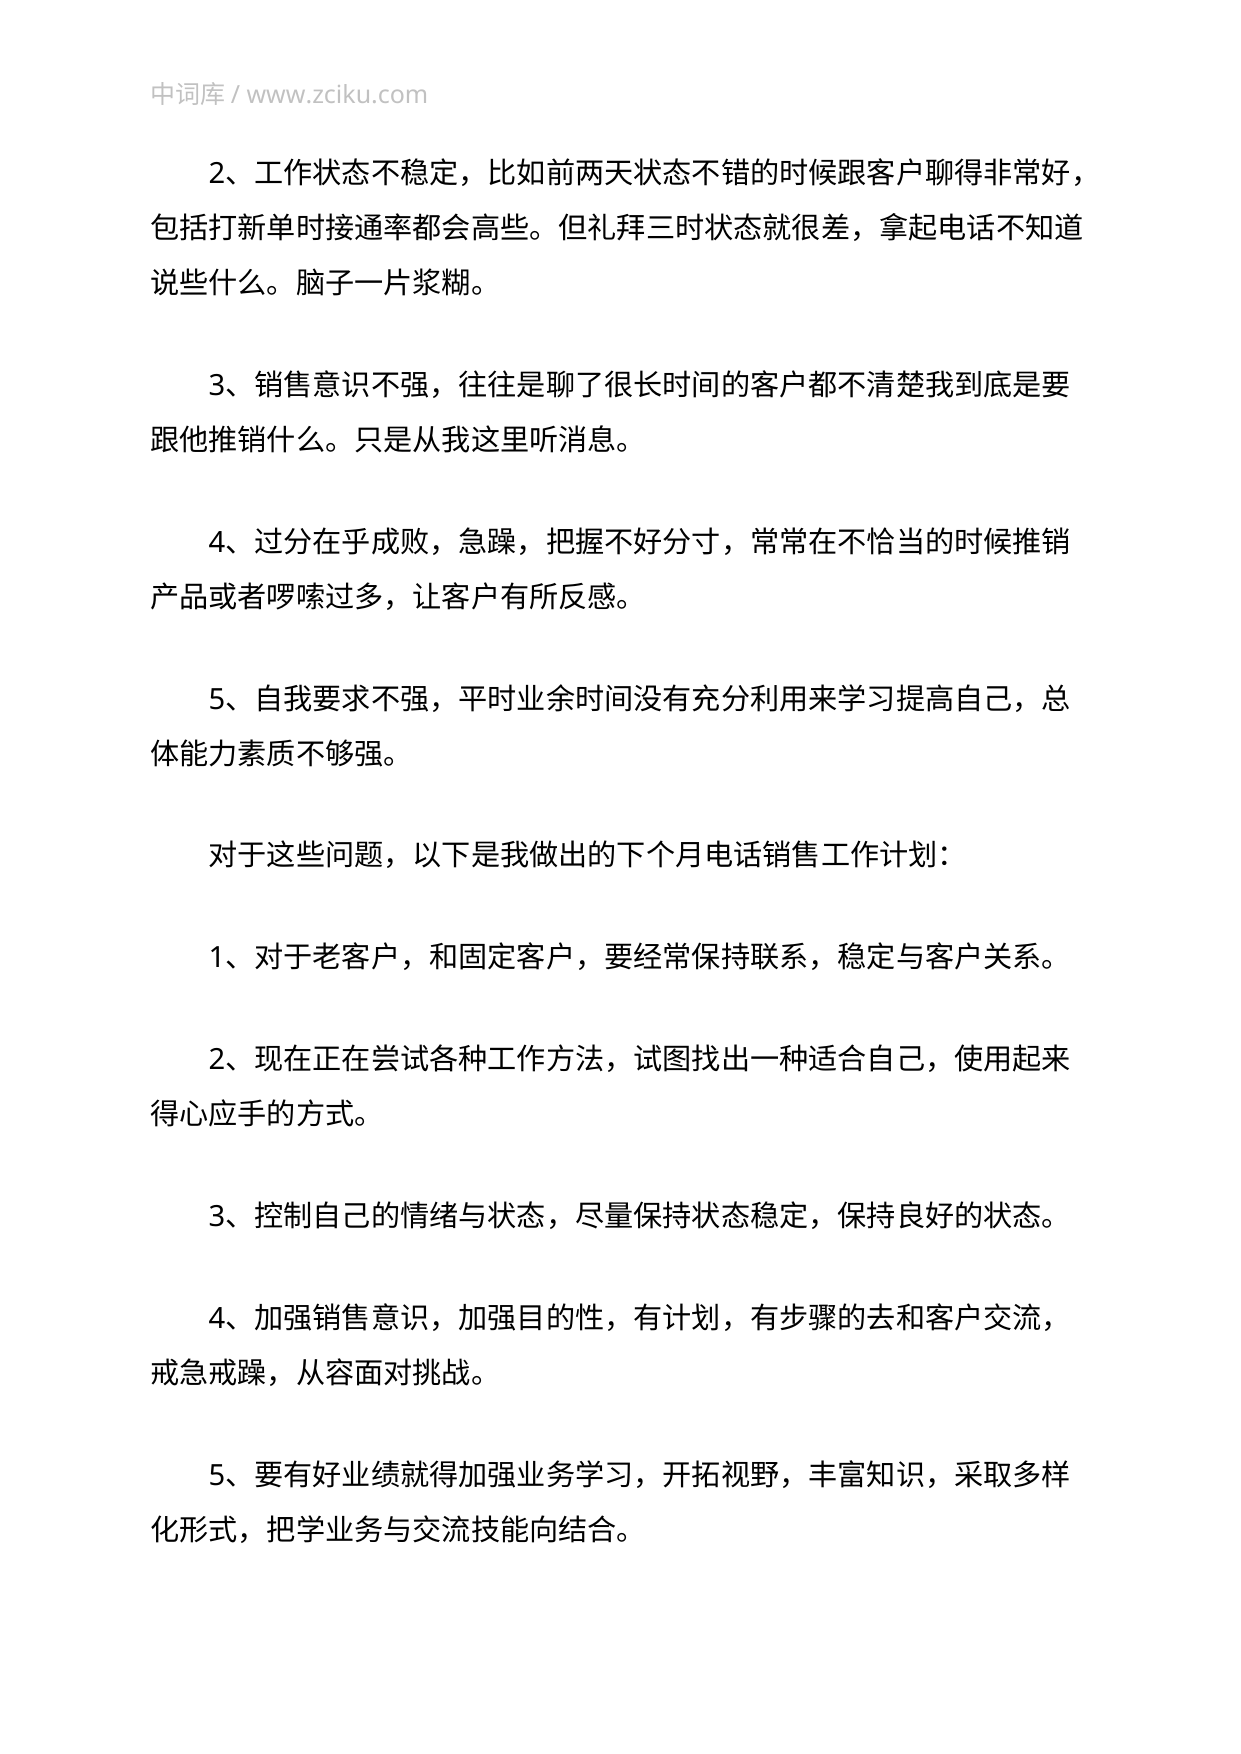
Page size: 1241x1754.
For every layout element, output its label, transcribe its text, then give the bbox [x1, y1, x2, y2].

text 2、工作状态不稳定，比如前两天状态不错的时候跟客户聊得非常好，包括打新单时接通率都会高些。但礼拜三时状态就很差，拿起电话不知道说些什么。脑子一片浆糊。 [150, 150, 1090, 302]
text 5、自我要求不强，平时业余时间没有充分利用来学习提高自己，总体能力素质不够强。 [150, 675, 1090, 772]
text 4、加强销售意识，加强目的性，有计划，有步骤的去和客户交流，戒急戒躁，从容面对挑战。 [150, 1294, 1090, 1392]
text 对于这些问题，以下是我做出的下个月电话销售工作计划： [150, 832, 1090, 874]
text 2、现在正在尝试各种工作方法，试图找出一种适合自己，使用起来得心应手的方式。 [150, 1036, 1090, 1133]
text 1、对于老客户，和固定客户，要经常保持联系，稳定与客户关系。 [150, 934, 1090, 976]
text 5、要有好业绩就得加强业务学习，开拓视野，丰富知识，采取多样化形式，把学业务与交流技能向结合。 [150, 1451, 1090, 1548]
text 4、过分在乎成败，急躁，把握不好分寸，常常在不恰当的时候推销产品或者啰嗦过多，让客户有所反感。 [150, 518, 1090, 616]
text 3、销售意识不强，往往是聊了很长时间的客户都不清楚我到底是要跟他推销什么。只是从我这里听消息。 [150, 362, 1090, 459]
text 3、控制自己的情绪与状态，尽量保持状态稳定，保持良好的状态。 [150, 1192, 1090, 1235]
